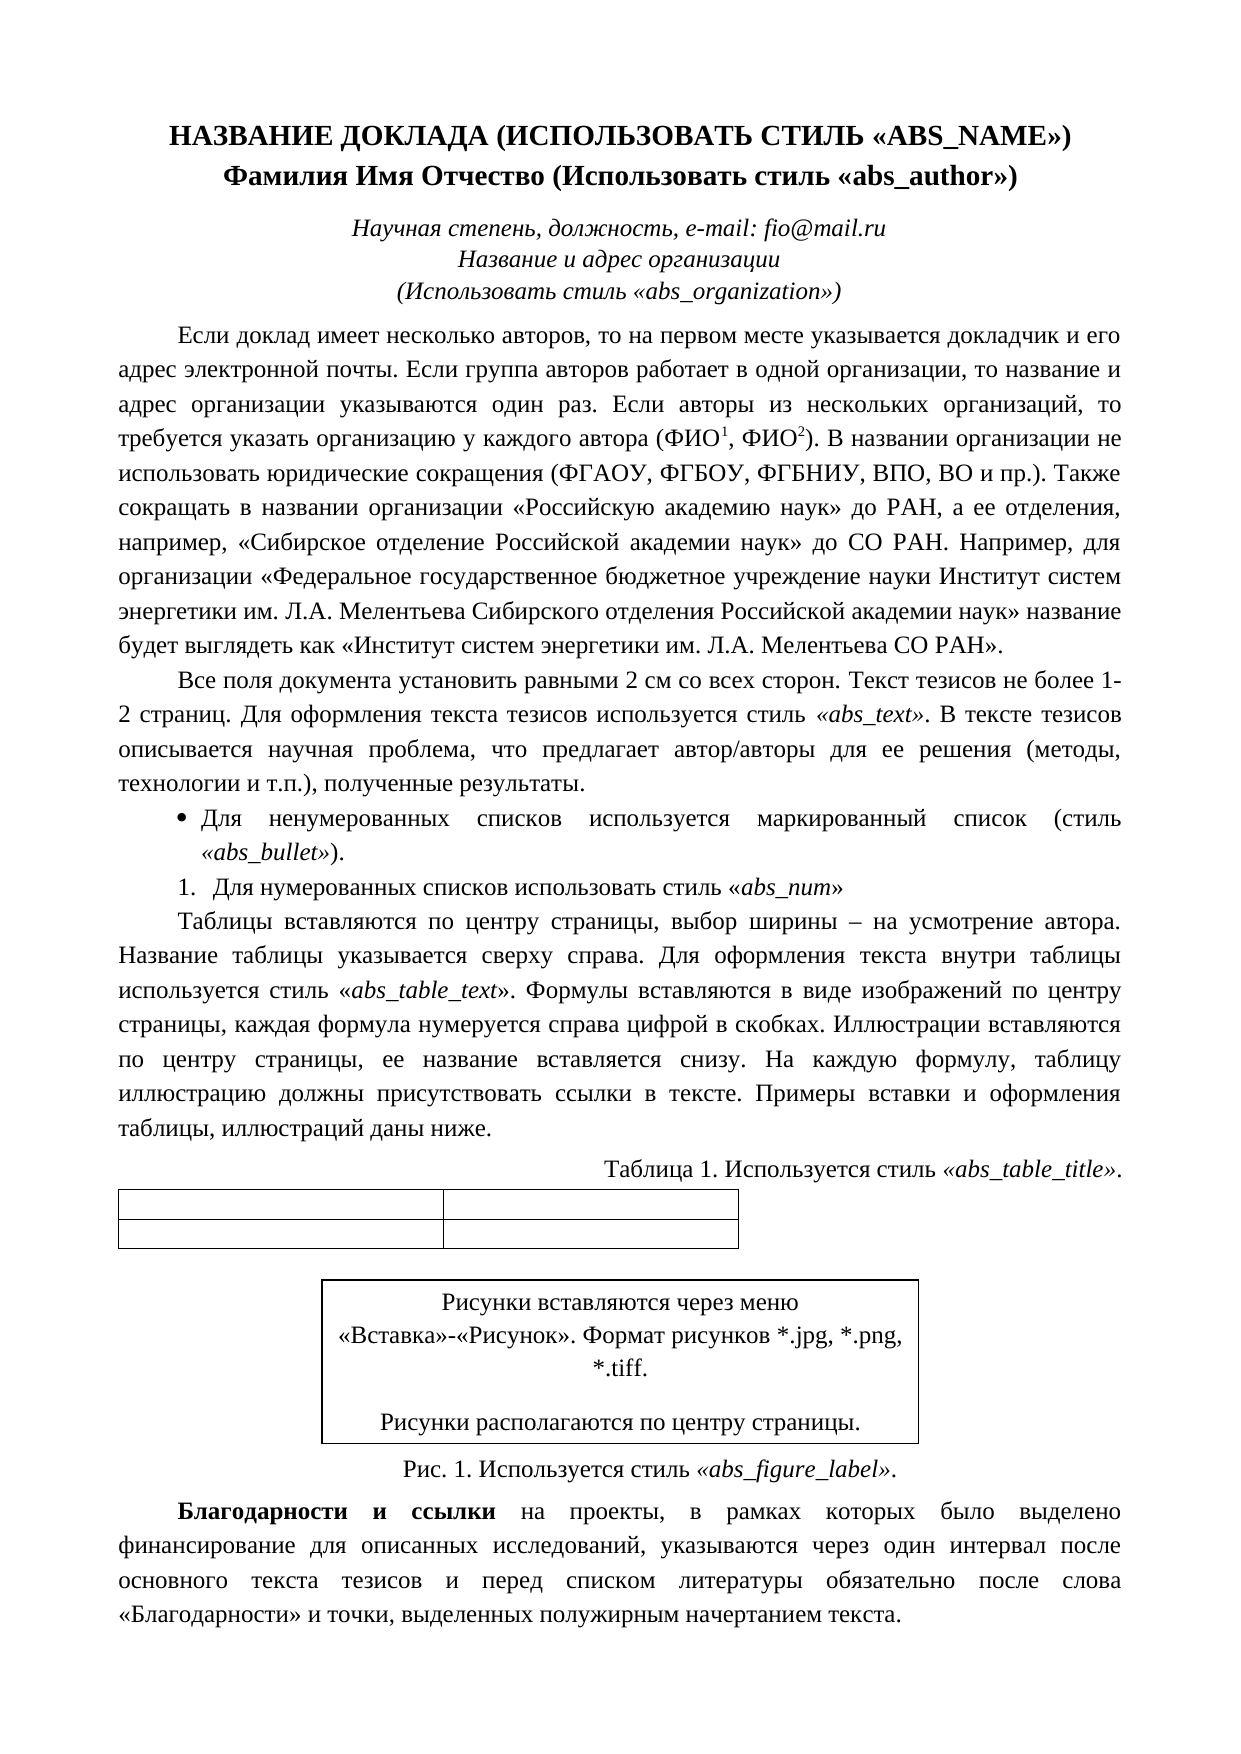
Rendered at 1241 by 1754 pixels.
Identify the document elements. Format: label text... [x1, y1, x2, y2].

table_cell [119, 1220, 443, 1248]
text (Использовать стиль «abs_organization») [118, 276, 1122, 304]
table_header [444, 1190, 738, 1218]
text НАЗВАНИЕ Доклада (использовать стиль «abs_name») [118, 118, 1122, 152]
title Таблица 1. Используется стиль «abs_table_title». [118, 1154, 1122, 1182]
text Для нумерованных списков использовать стиль «abs_num» [177, 872, 1122, 900]
text Рис. 1. Используется стиль «abs_figure_label». [118, 1454, 1122, 1483]
text Благодарности и ссылки на проекты, в рамках которых было выделено финансирование для описанных исследований, указываются через один интервал после основного текста тезисов и перед списком литературы обязательно после слова «Благодарности» и точки, выделенных полужирным начертанием текста. [118, 1496, 1122, 1628]
table_header [119, 1190, 443, 1218]
text Для ненумерованных списков используется маркированный список (стиль «abs_bullet»). [177, 803, 1122, 866]
text Таблицы вставляются по центру страницы, выбор ширины – на усмотрение автора. Название таблицы указывается сверху справа. Для оформления текста внутри таблицы используется стиль «abs_table_text». Формулы вставляются в виде изображений по центру страницы, каждая формула нумеруется справа цифрой в скобках. Иллюстрации вставляются по центру страницы, ее название вставляется снизу. На каждую формулу, таблицу иллюстрацию должны присутствовать ссылки в тексте. Примеры вставки и оформления таблицы, иллюстраций даны ниже. [118, 906, 1122, 1142]
text Если доклад имеет несколько авторов, то на первом месте указывается докладчик и его адрес электронной почты. Если группа авторов работает в одной организации, то название и адрес организации указываются один раз. Если авторы из нескольких организаций, то требуется указать организацию у каждого автора (ФИО1, ФИО2). В названии организации не использовать юридические сокращения (ФГАОУ, ФГБОУ, ФГБНИУ, ВПО, ВО и пр.). Также сокращать в названии организации «Российскую академию наук» до РАН, а ее отделения, например, «Сибирское отделение Российской академии наук» до СО РАН. Например, для организации «Федеральное государственное бюджетное учреждение науки Институт систем энергетики им. Л.А. Мелентьева Сибирского отделения Российской академии наук» название будет выглядеть как «Институт систем энергетики им. Л.А. Мелентьева СО РАН». [118, 320, 1122, 659]
text Научная степень, должность, e-mail: fio@mail.ru [118, 213, 1122, 241]
table_cell [444, 1220, 738, 1248]
text Все поля документа установить равными 2 см со всех сторон. Текст тезисов не более 1-2 страниц. Для оформления текста тезисов используется стиль «abs_text». В тексте тезисов описывается научная проблема, что предлагает автор/авторы для ее решения (методы, технологии и т.п.), полученные результаты. [118, 665, 1122, 797]
text Фамилия Имя Отчество (Использовать стиль «abs_author») [118, 158, 1122, 192]
text Название и адрес организации [118, 244, 1122, 273]
